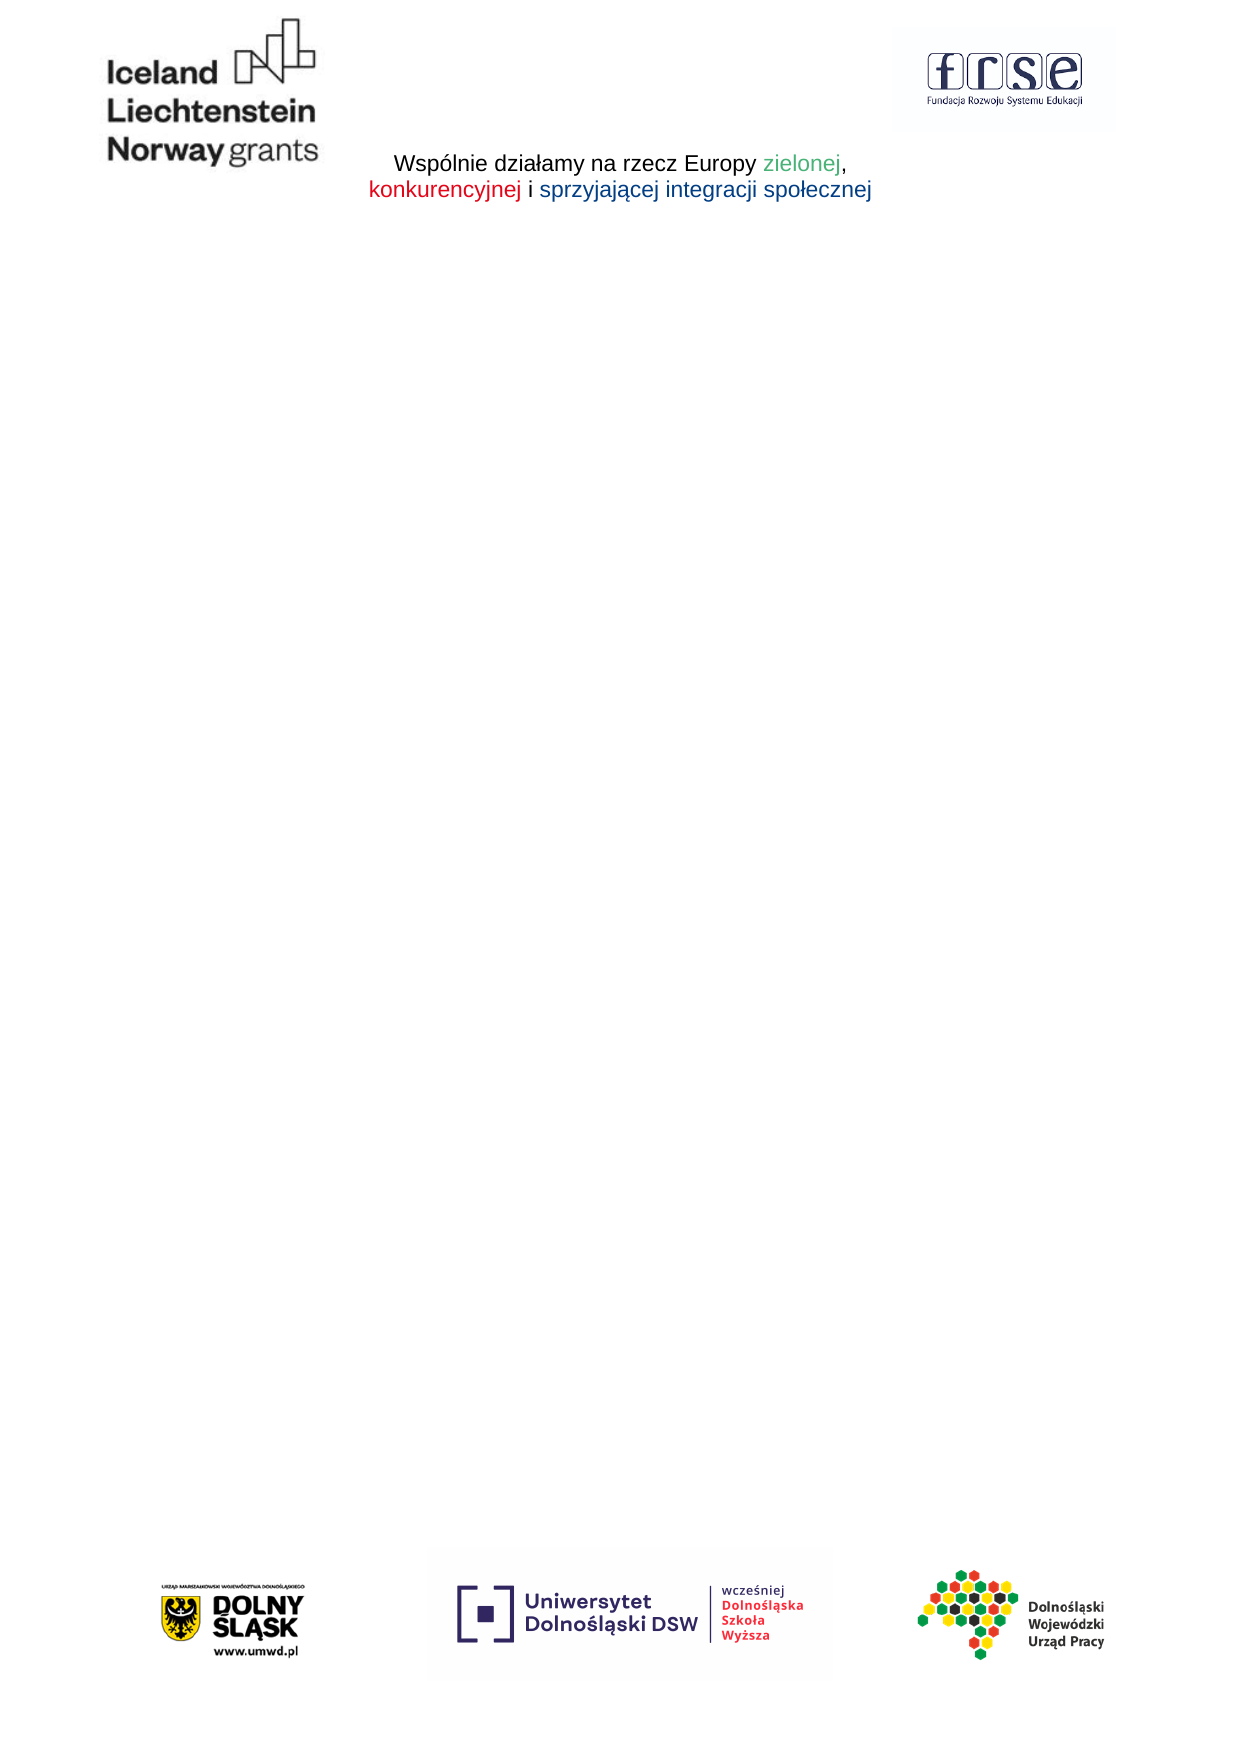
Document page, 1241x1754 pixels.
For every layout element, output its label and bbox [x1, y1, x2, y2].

picture [892, 27, 1117, 132]
picture [141, 1569, 324, 1669]
picture [901, 1553, 1120, 1676]
picture [427, 1547, 834, 1681]
picture [60, 6, 385, 184]
